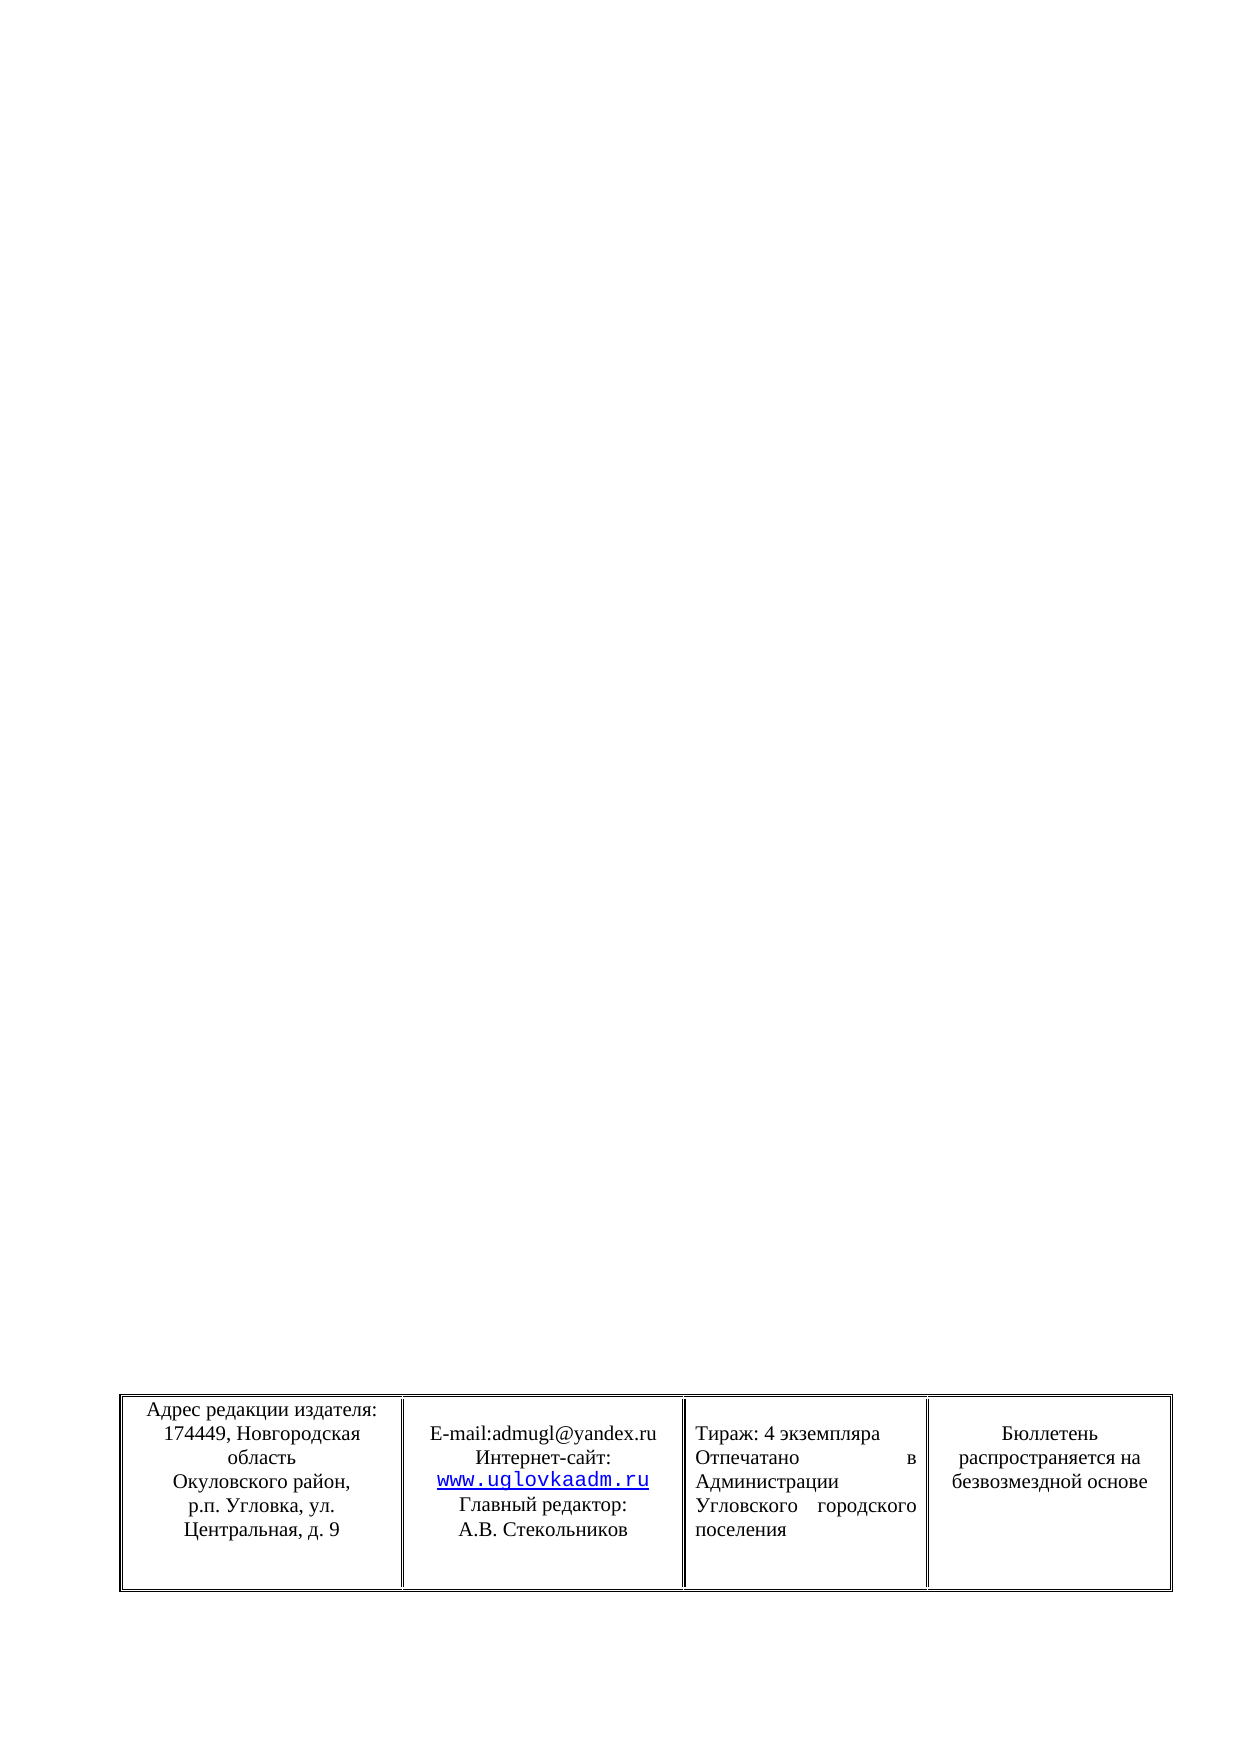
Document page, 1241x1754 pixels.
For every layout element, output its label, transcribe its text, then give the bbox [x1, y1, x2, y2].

table_header E-mail:admugl@yandex.ru Интернет-сайт: www.uglovkaadm.ru Главный редактор: А.В. Стекольников [402, 1395, 684, 1589]
table_header Бюллетень распространяется на безвозмездной основе [928, 1397, 1170, 1589]
table_header Адрес редакции издателя: 174449, Новгородская область Окуловского район, р.п. Угловка, ул. Центральная, д. 9 [123, 1397, 402, 1589]
table_header Тираж: 4 экземпляра Отпечатано в Администрации Угловского городского поселения [684, 1395, 928, 1589]
